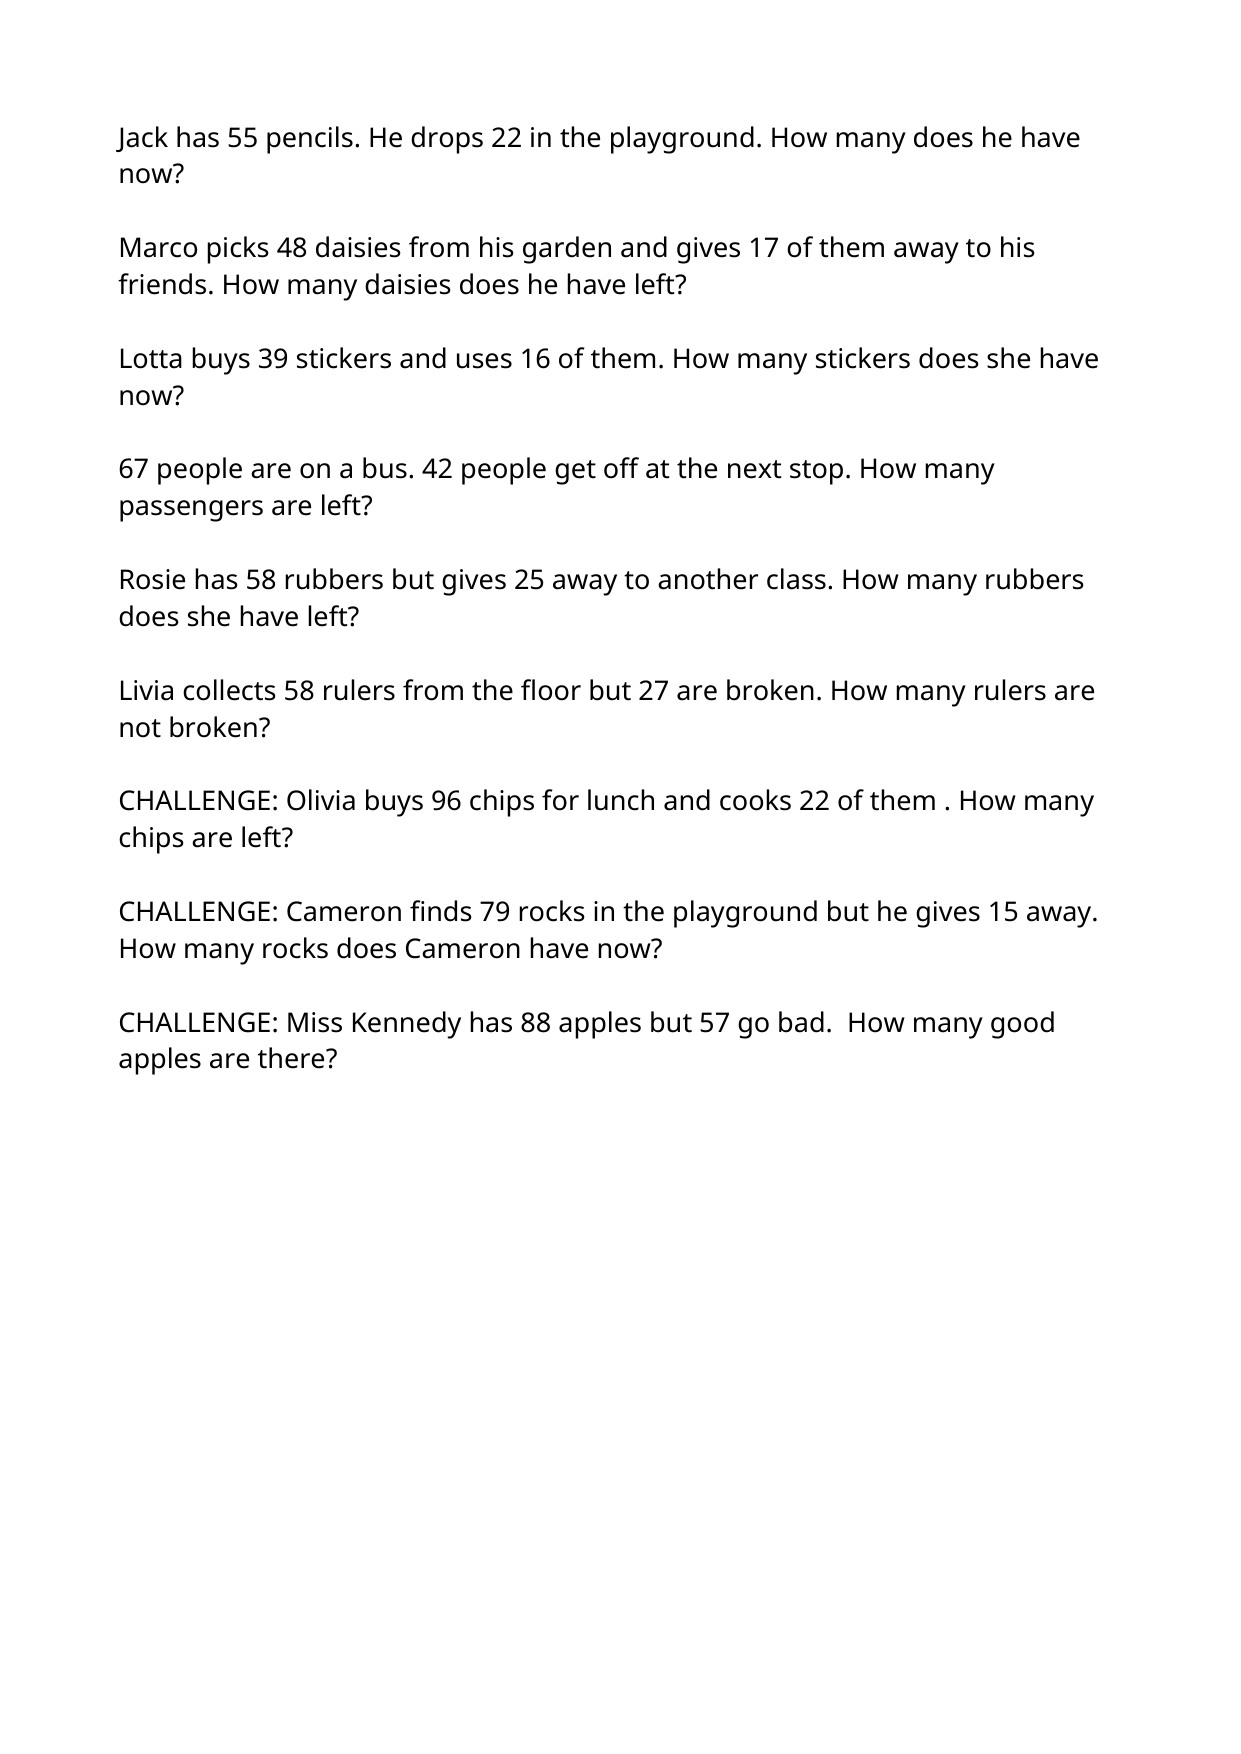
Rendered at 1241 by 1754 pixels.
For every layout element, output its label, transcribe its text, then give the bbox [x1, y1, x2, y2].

text CHALLENGE: Miss Kennedy has 88 apples but 57 go bad. How many good apples are there? [118, 1003, 1122, 1077]
text Lotta buys 39 stickers and uses 16 of them. How many stickers does she have now? [118, 339, 1122, 413]
text CHALLENGE: Olivia buys 96 chips for lunch and cooks 22 of them . How many chips are left? [118, 782, 1122, 856]
text Rosie has 58 rubbers but gives 25 away to another class. How many rubbers does she have left? [118, 561, 1122, 634]
text Livia collects 58 rulers from the floor but 27 are broken. How many rulers are not broken? [118, 671, 1122, 745]
text CHALLENGE: Cameron finds 79 rocks in the playground but he gives 15 away. How many rocks does Cameron have now? [118, 892, 1122, 966]
text Jack has 55 pencils. He drops 22 in the playground. How many does he have now? [118, 118, 1122, 192]
text Marco picks 48 daisies from his garden and gives 17 of them away to his friends. How many daisies does he have left? [118, 229, 1122, 302]
text 67 people are on a bus. 42 people get off at the next stop. How many passengers are left? [118, 450, 1122, 524]
